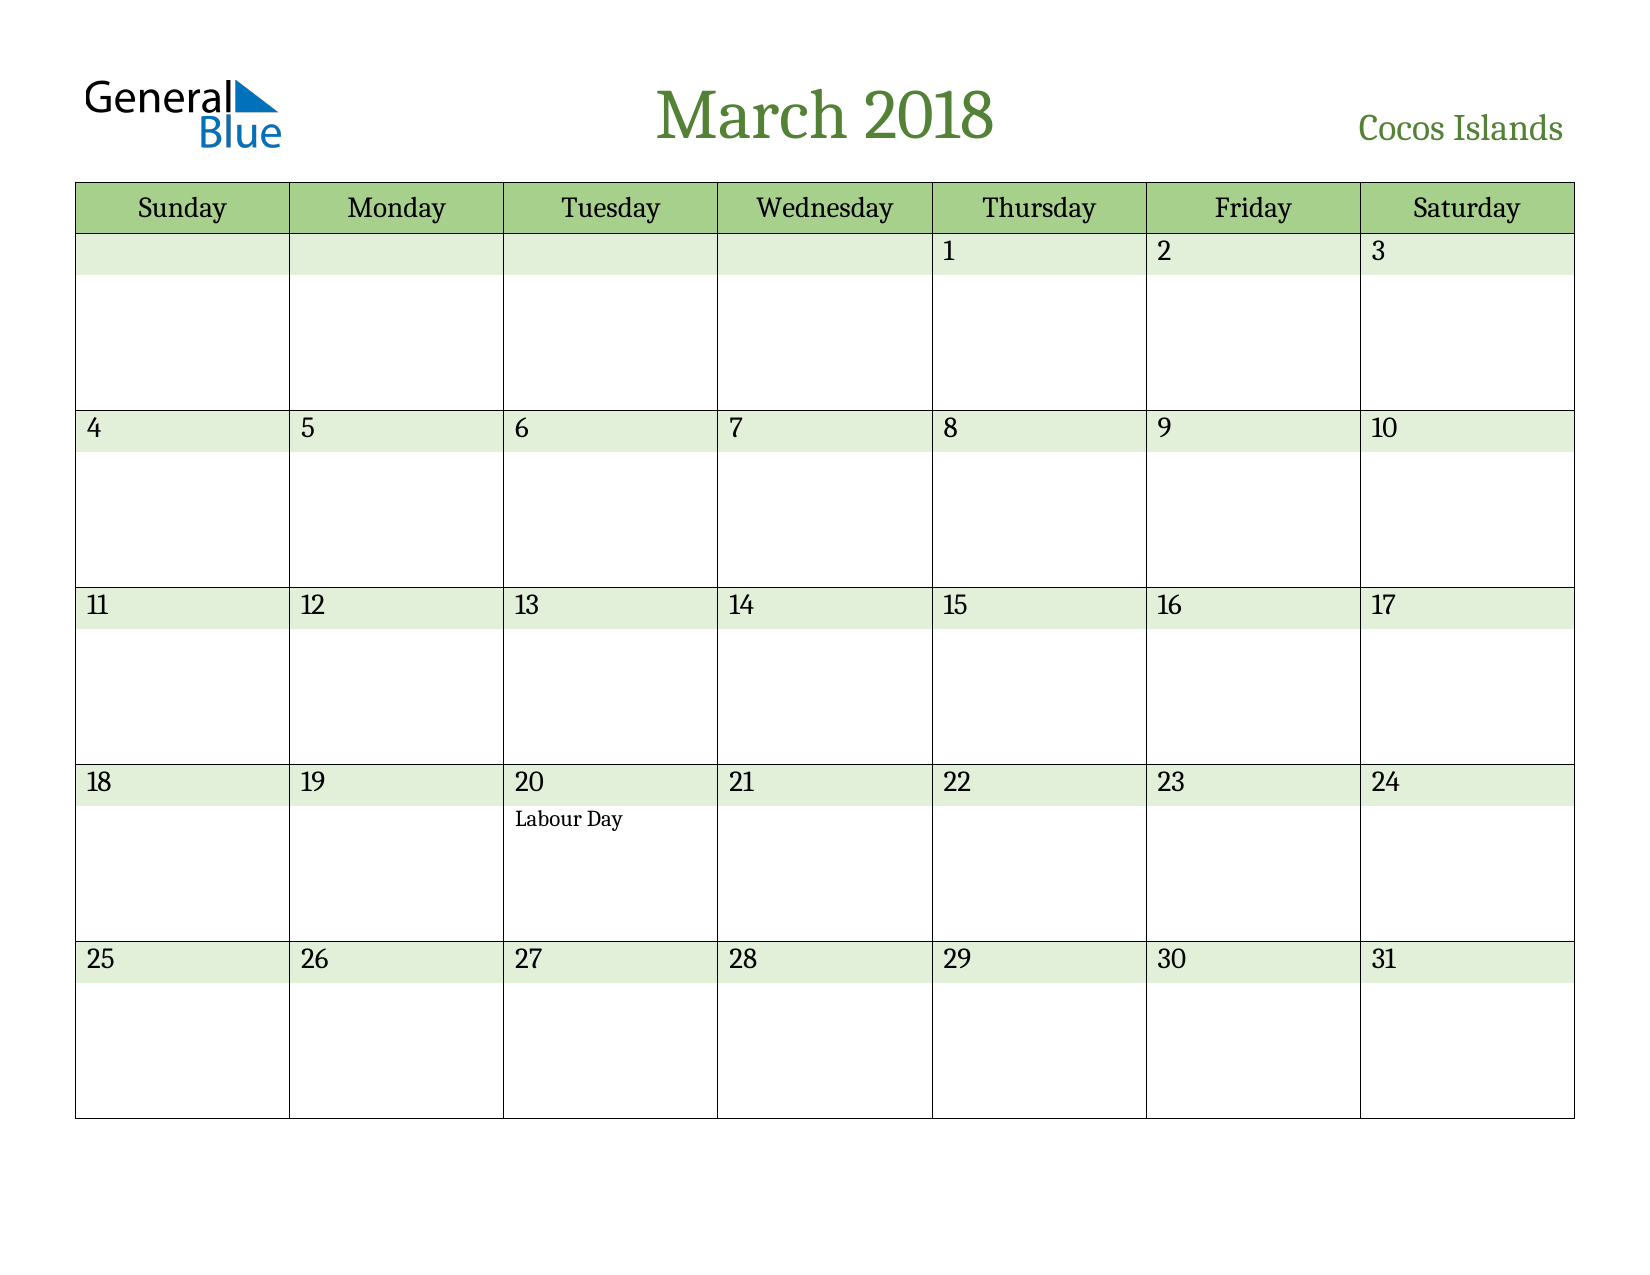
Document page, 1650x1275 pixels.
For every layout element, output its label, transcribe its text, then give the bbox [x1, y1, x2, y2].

table_cell [718, 629, 932, 764]
table_cell 26 [290, 942, 503, 983]
table_cell 3 [1361, 234, 1574, 275]
table_cell [718, 452, 932, 587]
table_cell [504, 452, 717, 587]
table_cell [933, 275, 1146, 410]
table_cell [1147, 452, 1360, 587]
table_cell [290, 806, 503, 941]
table_cell [718, 275, 932, 410]
table_cell 4 [76, 411, 289, 452]
table_cell [1147, 983, 1360, 1118]
picture [86, 80, 281, 148]
table_cell [504, 983, 717, 1118]
table_cell [933, 983, 1146, 1118]
table_cell Labour Day [504, 806, 717, 941]
table_cell [1147, 806, 1360, 941]
table_cell [290, 234, 503, 275]
table_cell 10 [1361, 411, 1574, 452]
table_cell 25 [76, 942, 289, 983]
table_cell 5 [290, 411, 503, 452]
table_cell 14 [718, 588, 932, 629]
table_cell [1361, 452, 1574, 587]
table_cell 17 [1361, 588, 1574, 629]
table_cell 27 [504, 942, 717, 983]
table_cell [1361, 629, 1574, 764]
table_cell [76, 983, 289, 1118]
table_cell Wednesday [718, 183, 932, 233]
table_cell [504, 629, 717, 764]
table_cell [290, 983, 503, 1118]
table_cell 2 [1147, 234, 1360, 275]
table_cell 6 [504, 411, 717, 452]
table_cell [290, 452, 503, 587]
table_cell [504, 275, 717, 410]
table_cell 7 [718, 411, 932, 452]
table_cell 28 [718, 942, 932, 983]
table_cell [718, 234, 932, 275]
table_cell [718, 983, 932, 1118]
table_cell 8 [933, 411, 1146, 452]
table_cell [76, 452, 289, 587]
table_header March 2018 [504, 75, 1146, 182]
table_cell [290, 629, 503, 764]
table_cell [76, 234, 289, 275]
table_cell [1361, 806, 1574, 941]
table_cell [933, 629, 1146, 764]
table_cell 31 [1361, 942, 1574, 983]
table_cell [504, 234, 717, 275]
table_cell 9 [1147, 411, 1360, 452]
table_cell Friday [1147, 183, 1360, 233]
table_cell [76, 629, 289, 764]
table_cell 19 [290, 765, 503, 806]
table_cell Tuesday [504, 183, 717, 233]
table_header [76, 75, 503, 182]
table_cell 22 [933, 765, 1146, 806]
table_cell 11 [76, 588, 289, 629]
table_cell Sunday [76, 183, 289, 233]
table_cell [1147, 629, 1360, 764]
table_cell 30 [1147, 942, 1360, 983]
table_cell 24 [1361, 765, 1574, 806]
table_cell Saturday [1361, 183, 1574, 233]
table_cell [290, 275, 503, 410]
table_cell 29 [933, 942, 1146, 983]
table_cell [933, 806, 1146, 941]
table_cell 16 [1147, 588, 1360, 629]
table_cell 18 [76, 765, 289, 806]
table_cell 13 [504, 588, 717, 629]
table_cell 20 [504, 765, 717, 806]
table_cell 21 [718, 765, 932, 806]
table_cell Thursday [933, 183, 1146, 233]
table_cell [76, 275, 289, 410]
table_cell 23 [1147, 765, 1360, 806]
table_cell [718, 806, 932, 941]
table_cell [933, 452, 1146, 587]
table_cell [1147, 275, 1360, 410]
table_cell [1361, 983, 1574, 1118]
table_cell 1 [933, 234, 1146, 275]
table_header Cocos Islands [1146, 75, 1574, 182]
table_cell Monday [290, 183, 503, 233]
table_cell 15 [933, 588, 1146, 629]
table_cell [76, 806, 289, 941]
table_cell [1361, 275, 1574, 410]
table_cell 12 [290, 588, 503, 629]
